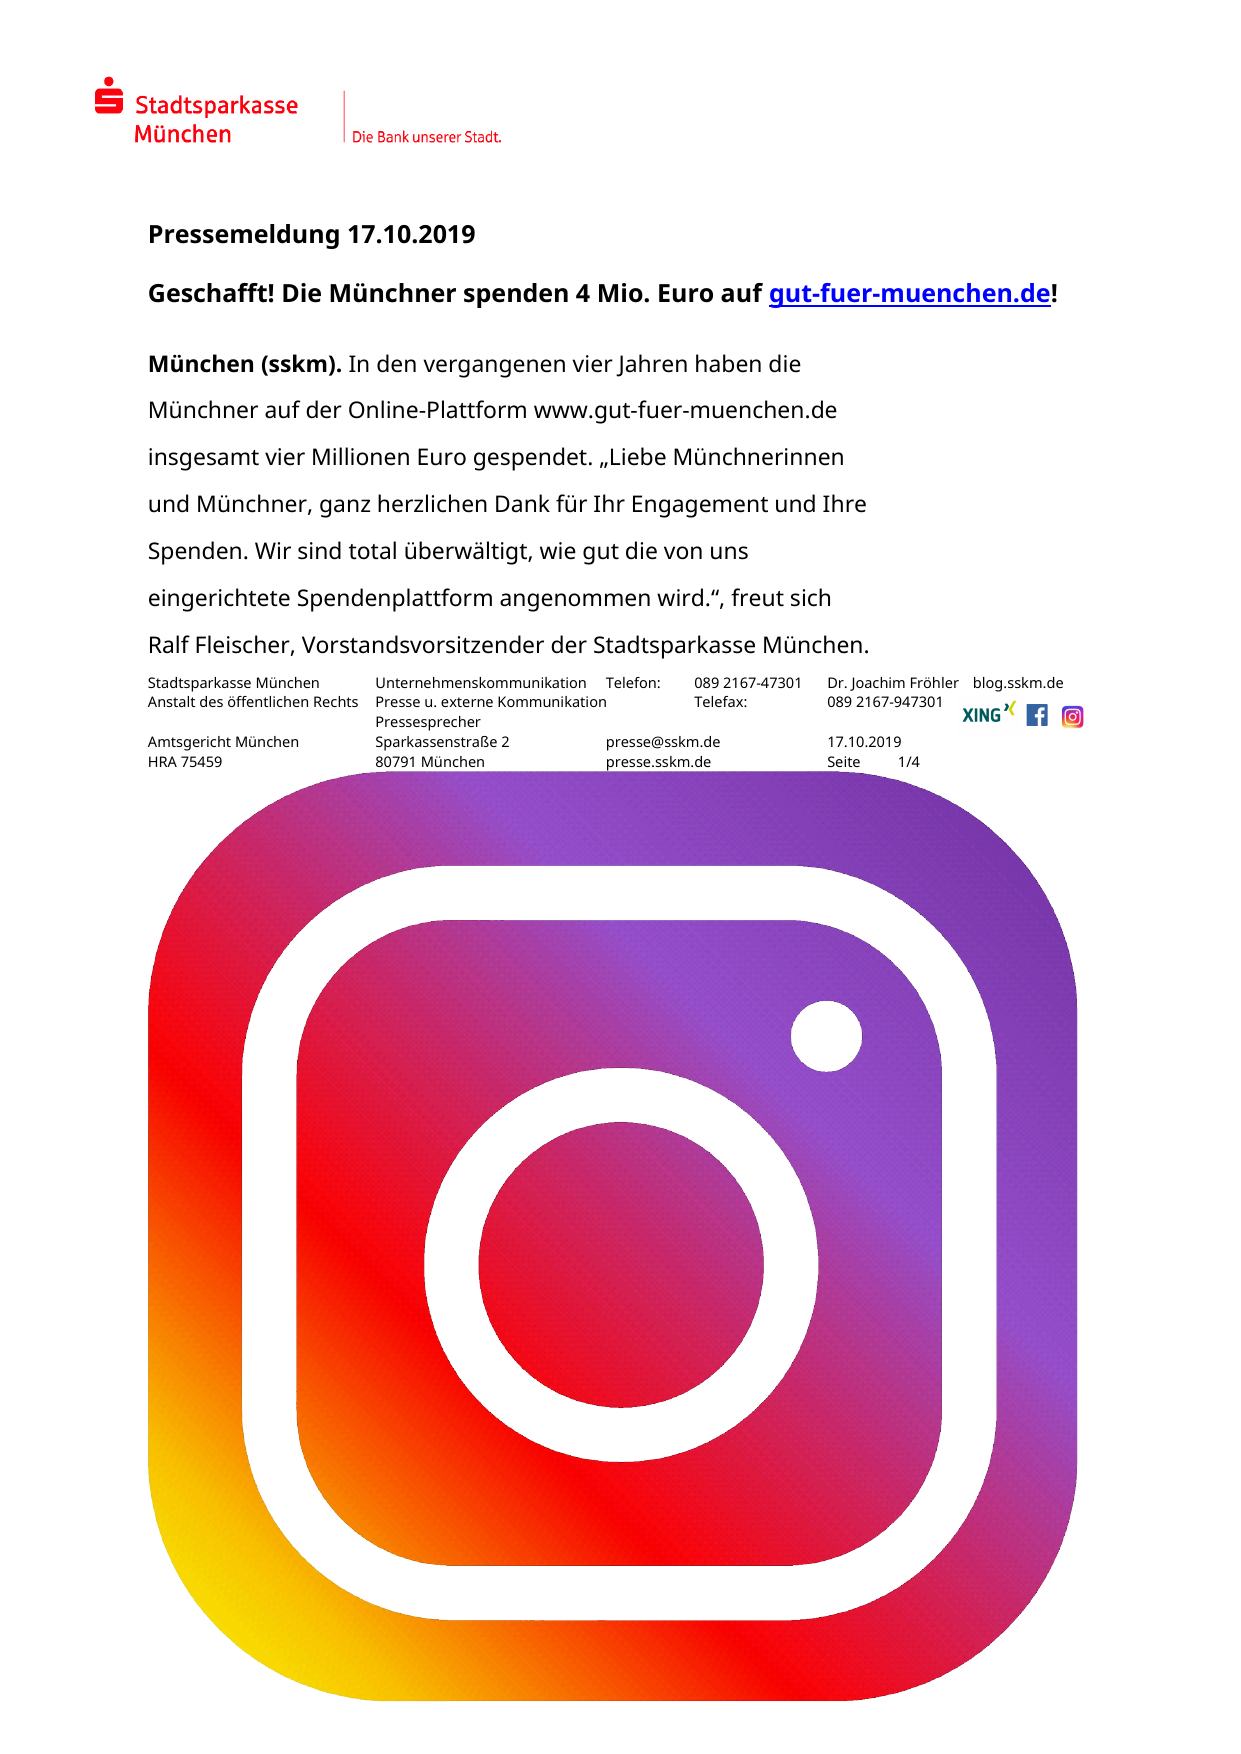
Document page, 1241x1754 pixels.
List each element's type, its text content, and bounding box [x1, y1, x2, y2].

picture [1026, 704, 1048, 726]
text München (sskm). In den vergangenen vier Jahren haben die Münchner auf der Online-Plattform www.gut-fuer-muenchen.de insgesamt vier Millionen Euro gespendet. „Liebe Münchnerinnen und Münchner, ganz herzlichen Dank für Ihr Engagement und Ihre Spenden. Wir sind total überwältigt, wie gut die von uns eingerichtete Spendenplattform angenommen wird.“, freut sich Ralf Fleischer, Vorstandsvorsitzender der Stadtsparkasse München. Rund 840 Projekte haben seit dem Start der Plattform vor vier Jahren bereits von der Spendenbereitschaft der Münchner Bürger profitiert. Die Stadtsparkasse trägt so dazu bei, das Leben in München noch lebenswerter zu machen. [148, 348, 871, 660]
subtitle Pressemeldung 17.10.2019 [148, 217, 1078, 251]
picture [956, 695, 1023, 735]
picture [147, 771, 1078, 1702]
picture [83, 60, 586, 162]
picture [1061, 705, 1084, 729]
subtitle Geschafft! Die Münchner spenden 4 Mio. Euro auf gut-fuer-muenchen.de! [148, 276, 1078, 310]
